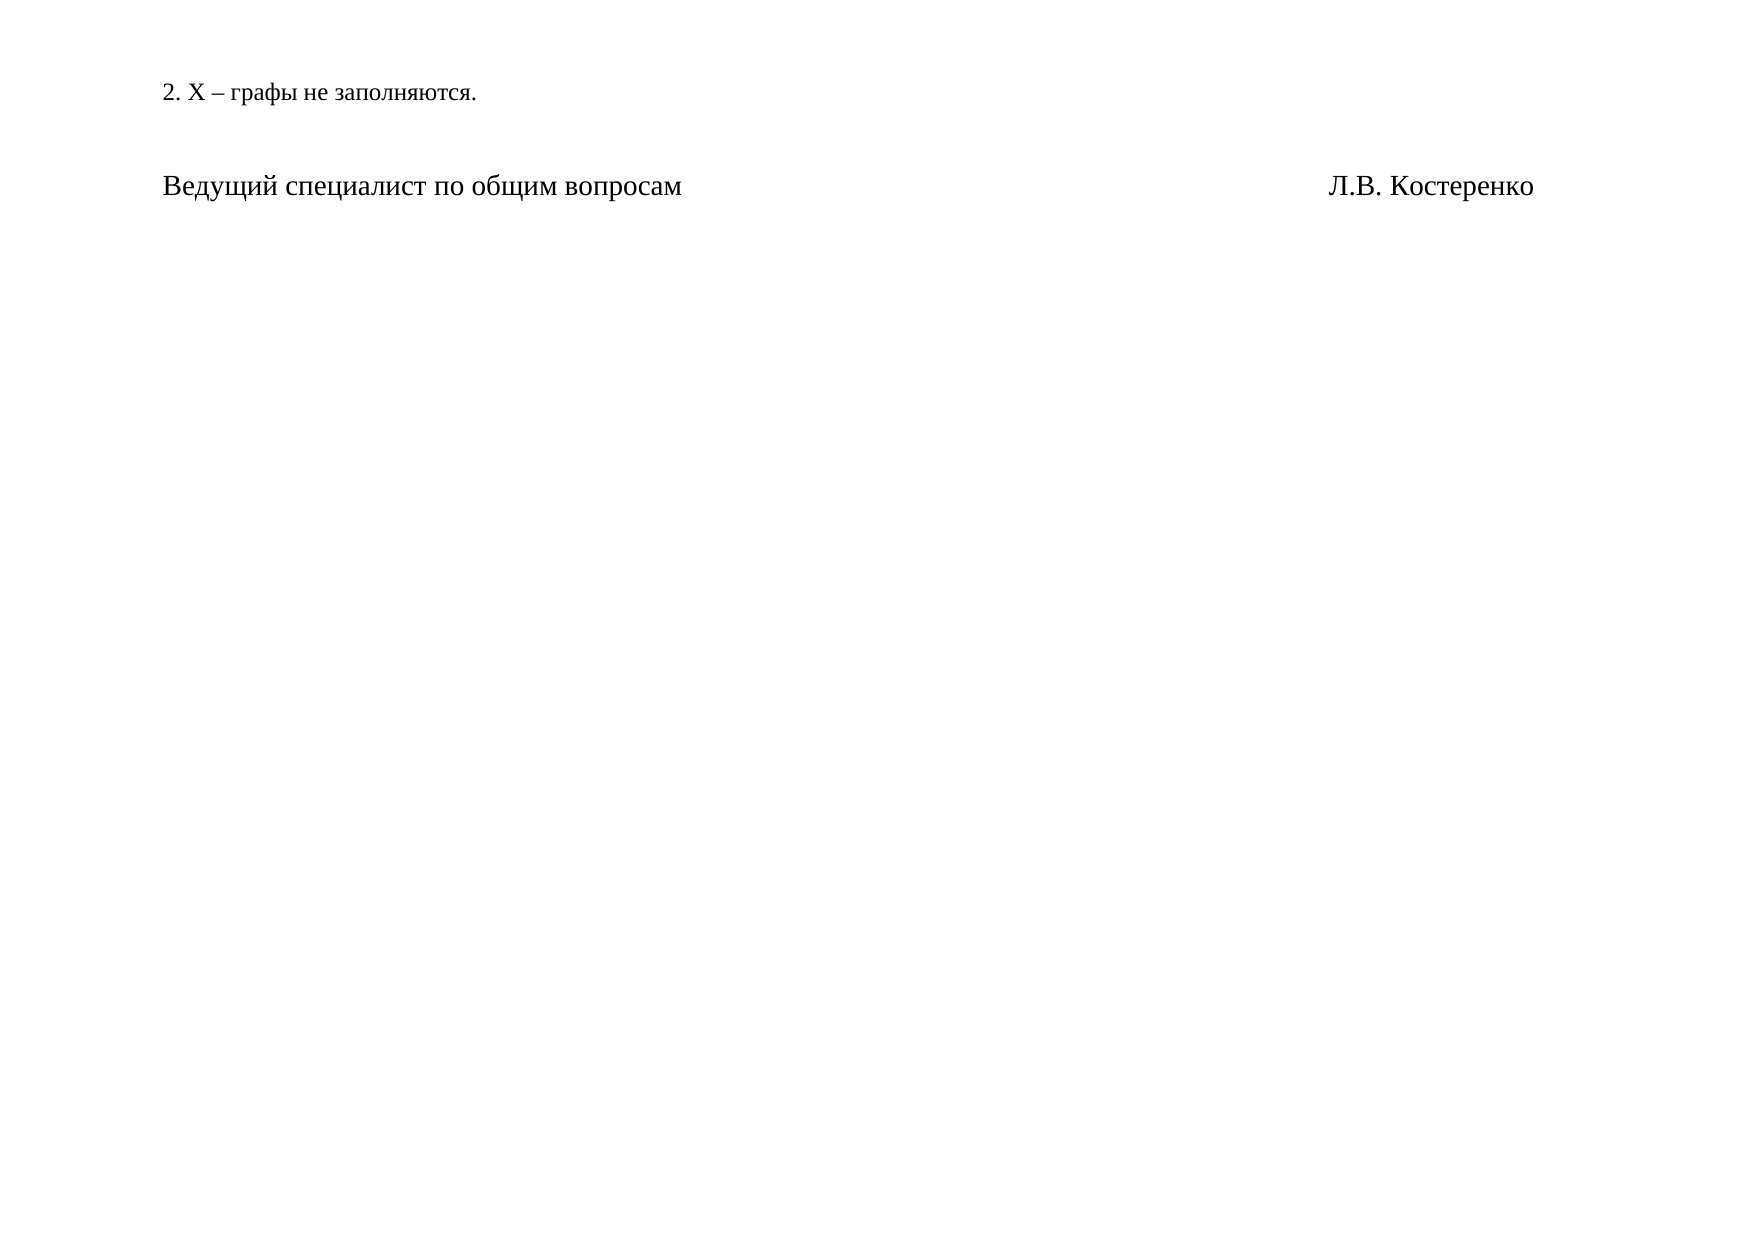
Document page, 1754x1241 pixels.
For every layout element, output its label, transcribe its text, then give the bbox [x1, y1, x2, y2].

text Ведущий специалист по общим вопросам Л.В. Костеренко [89, 168, 1665, 201]
text 2. Х – графы не заполняются. [89, 77, 1665, 106]
